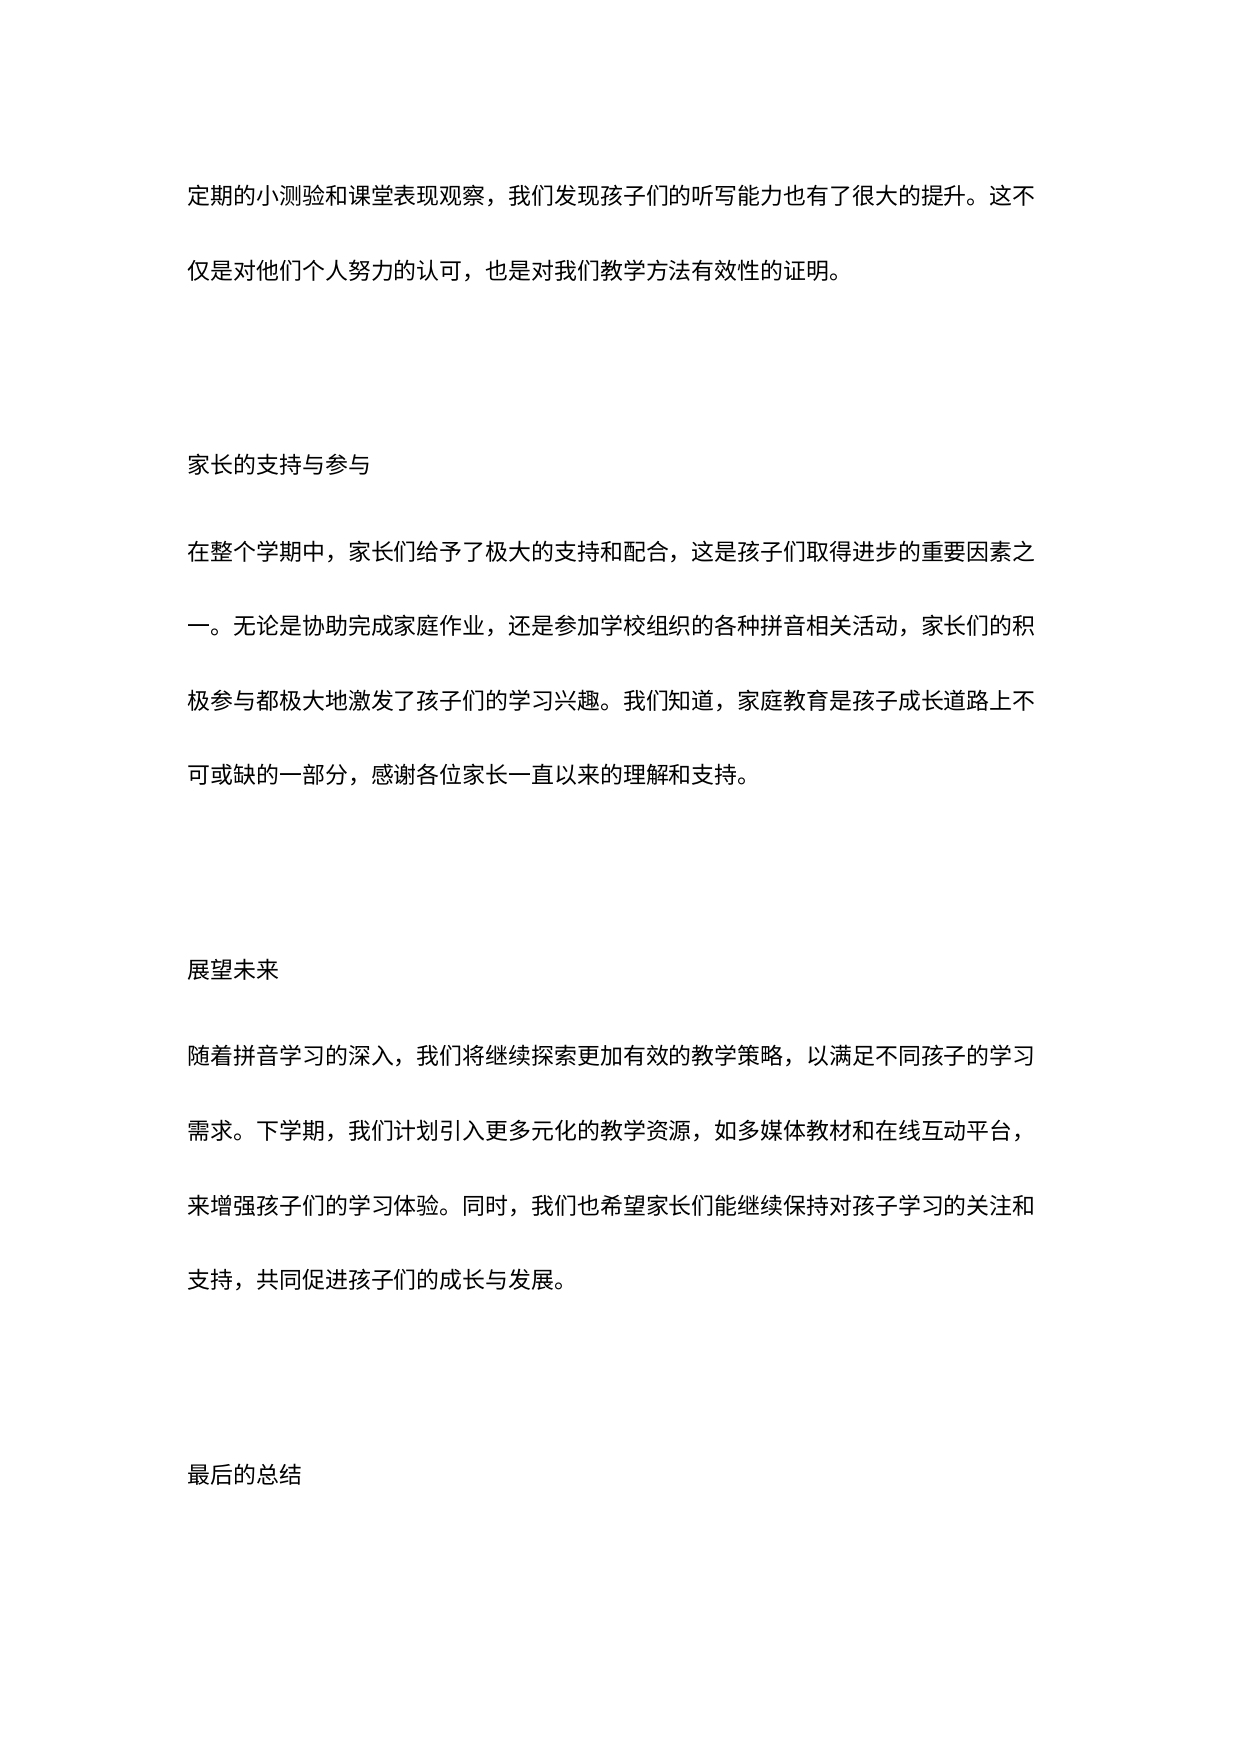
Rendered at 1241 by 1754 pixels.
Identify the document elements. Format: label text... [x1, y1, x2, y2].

text 展望未来 [187, 936, 1053, 1001]
text 随着拼音学习的深入，我们将继续探索更加有效的教学策略，以满足不同孩子的学习需求。下学期，我们计划引入更多元化的教学资源，如多媒体教材和在线互动平台，来增强孩子们的学习体验。同时，我们也希望家长们能继续保持对孩子学习的关注和支持，共同促进孩子们的成长与发展。 [187, 1022, 1053, 1311]
text 在整个学期中，家长们给予了极大的支持和配合，这是孩子们取得进步的重要因素之一。无论是协助完成家庭作业，还是参加学校组织的各种拼音相关活动，家长们的积极参与都极大地激发了孩子们的学习兴趣。我们知道，家庭教育是孩子成长道路上不可或缺的一部分，感谢各位家长一直以来的理解和支持。 [187, 517, 1053, 807]
text 最后的总结 [187, 1441, 1053, 1506]
text 家长的支持与参与 [187, 431, 1053, 496]
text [187, 162, 1053, 302]
